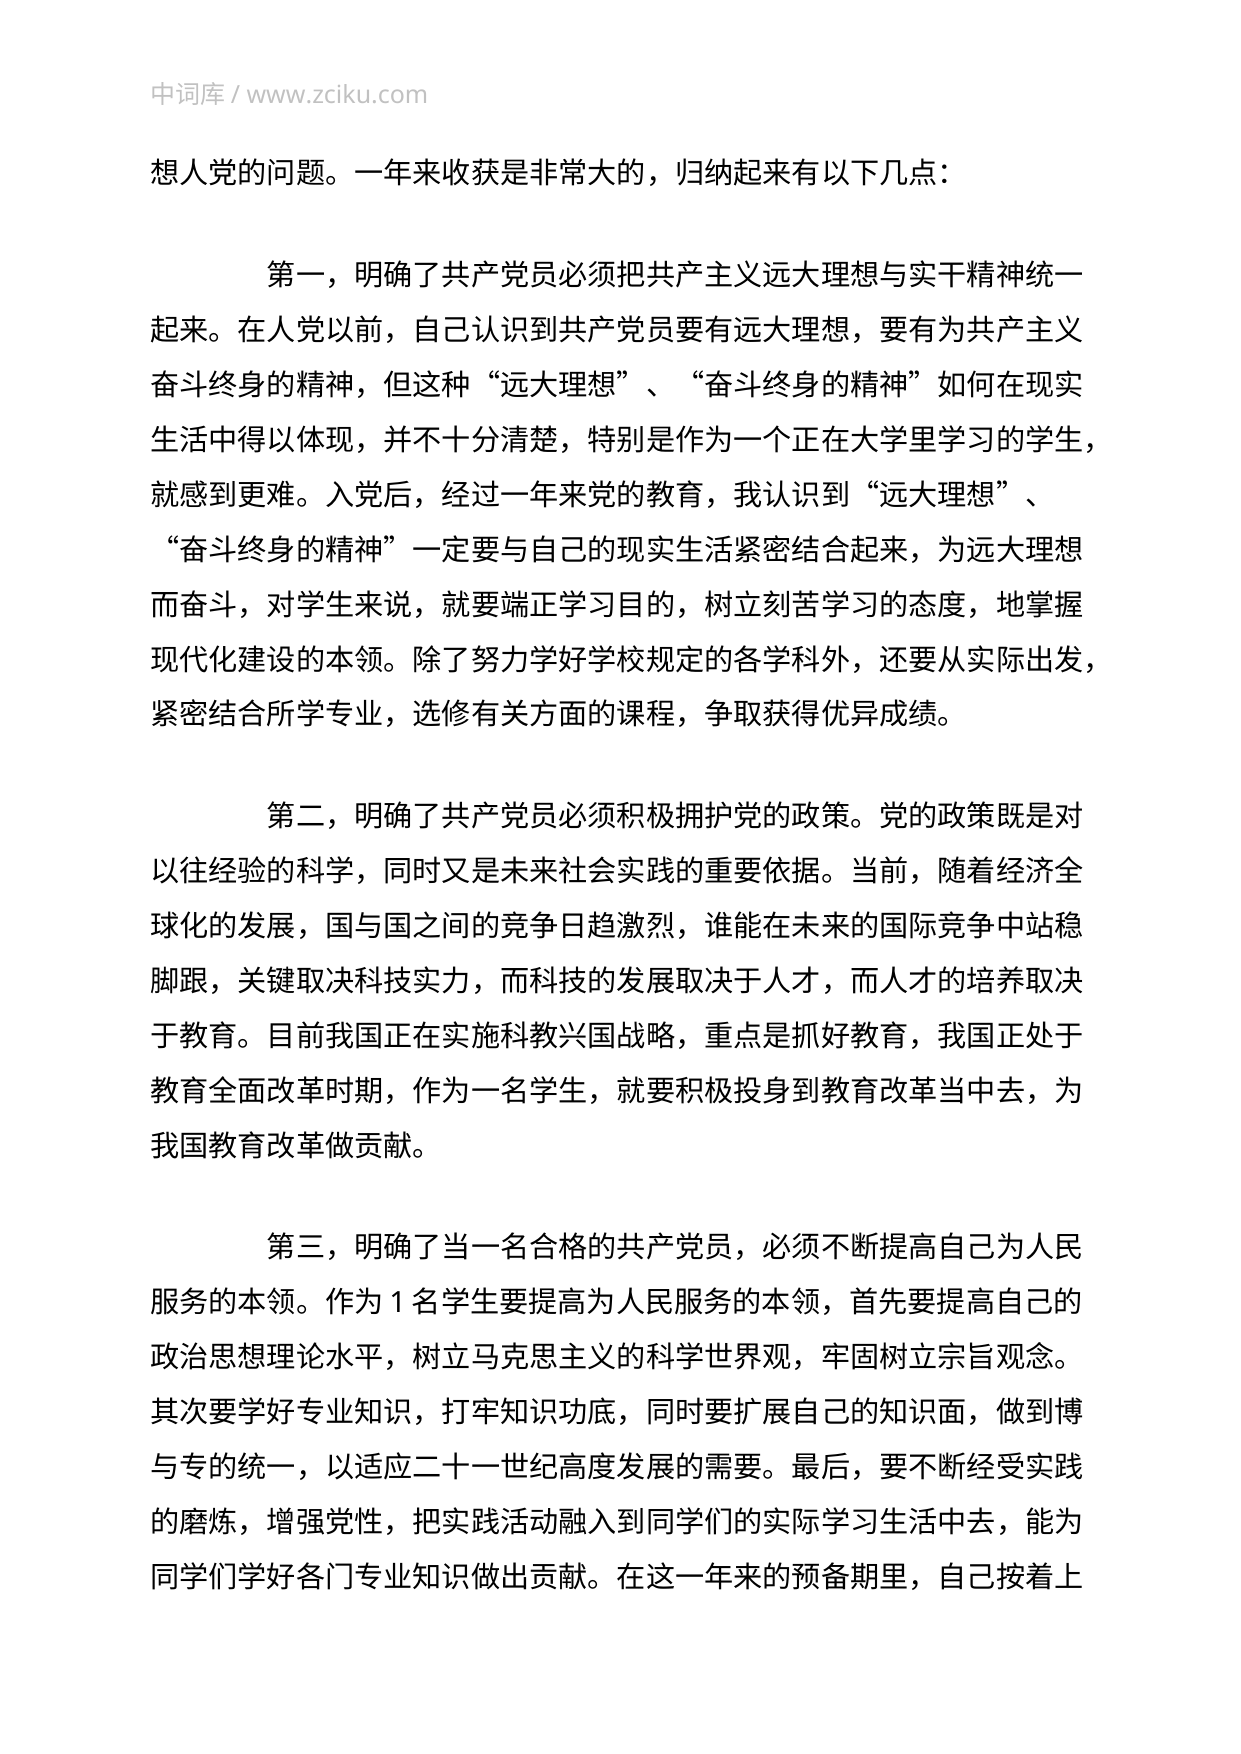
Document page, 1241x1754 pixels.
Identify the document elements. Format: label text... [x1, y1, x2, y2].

text 第二，明确了共产党员必须积极拥护党的政策。党的政策既是对以往经验的科学，同时又是未来社会实践的重要依据。当前，随着经济全球化的发展，国与国之间的竞争日趋激烈，谁能在未来的国际竞争中站稳脚跟，关键取决科技实力，而科技的发展取决于人才，而人才的培养取决于教育。目前我国正在实施科教兴国战略，重点是抓好教育，我国正处于教育全面改革时期，作为一名学生，就要积极投身到教育改革当中去，为我国教育改革做贡献。 [150, 793, 1090, 1164]
text 第一，明确了共产党员必须把共产主义远大理想与实干精神统一起来。在人党以前，自己认识到共产党员要有远大理想，要有为共产主义奋斗终身的精神，但这种“远大理想”、“奋斗终身的精神”如何在现实生活中得以体现，并不十分清楚，特别是作为一个正在大学里学习的学生，就感到更难。入党后，经过一年来党的教育，我认识到“远大理想”、“奋斗终身的精神”一定要与自己的现实生活紧密结合起来，为远大理想而奋斗，对学生来说，就要端正学习目的，树立刻苦学习的态度，地掌握现代化建设的本领。除了努力学好学校规定的各学科外，还要从实际出发，紧密结合所学专业，选修有关方面的课程，争取获得优异成绩。 [150, 252, 1090, 733]
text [150, 1224, 1090, 1596]
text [150, 150, 1090, 192]
